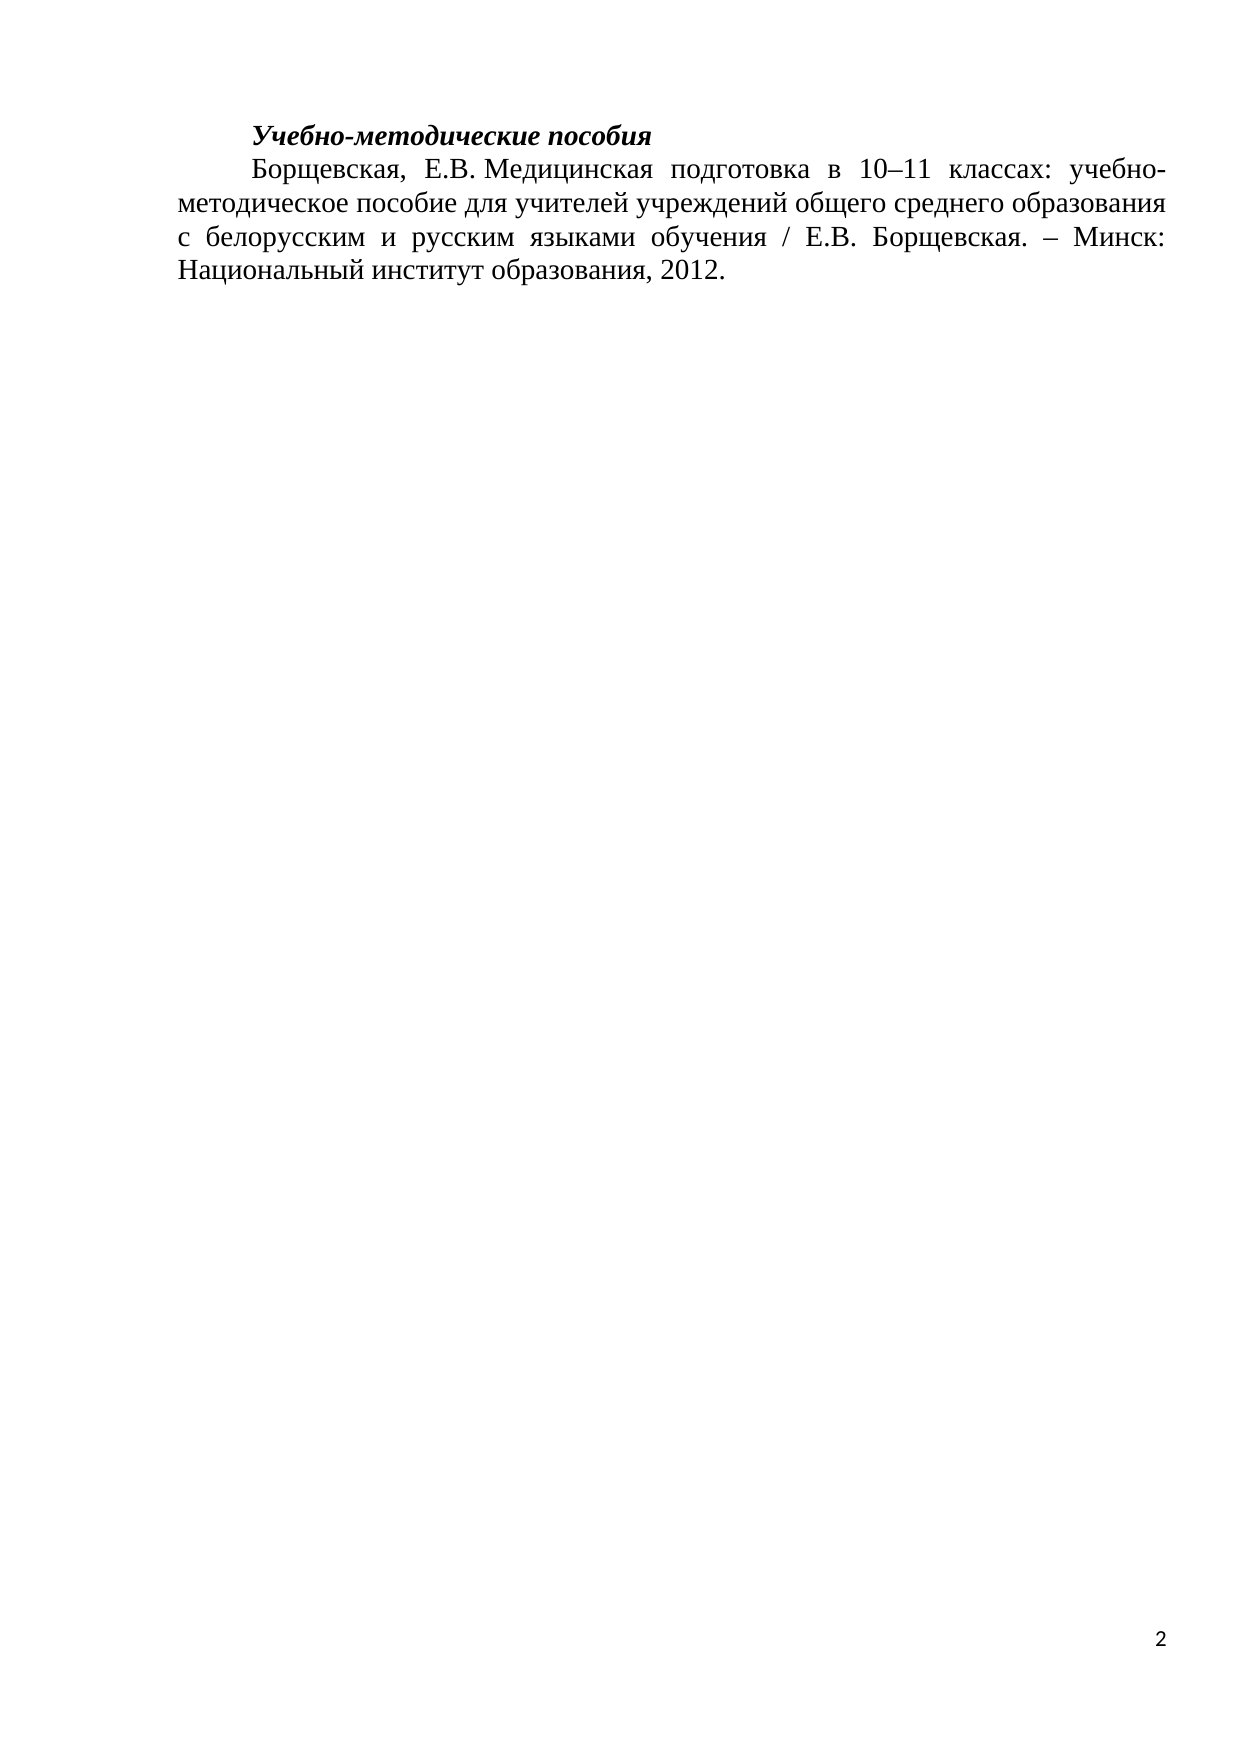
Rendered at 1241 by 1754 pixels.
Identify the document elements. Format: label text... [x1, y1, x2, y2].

text Борщевская, Е.В. Медицинская подготовка в 10–11 классах: учебно-методическое пособие для учителей учреждений общего среднего образования с белорусским и русским языками обучения / Е.В. Борщевская. – Минск: Национальный институт образования, 2012. [177, 152, 1167, 286]
text Учебно-методические пособия [177, 118, 1167, 152]
